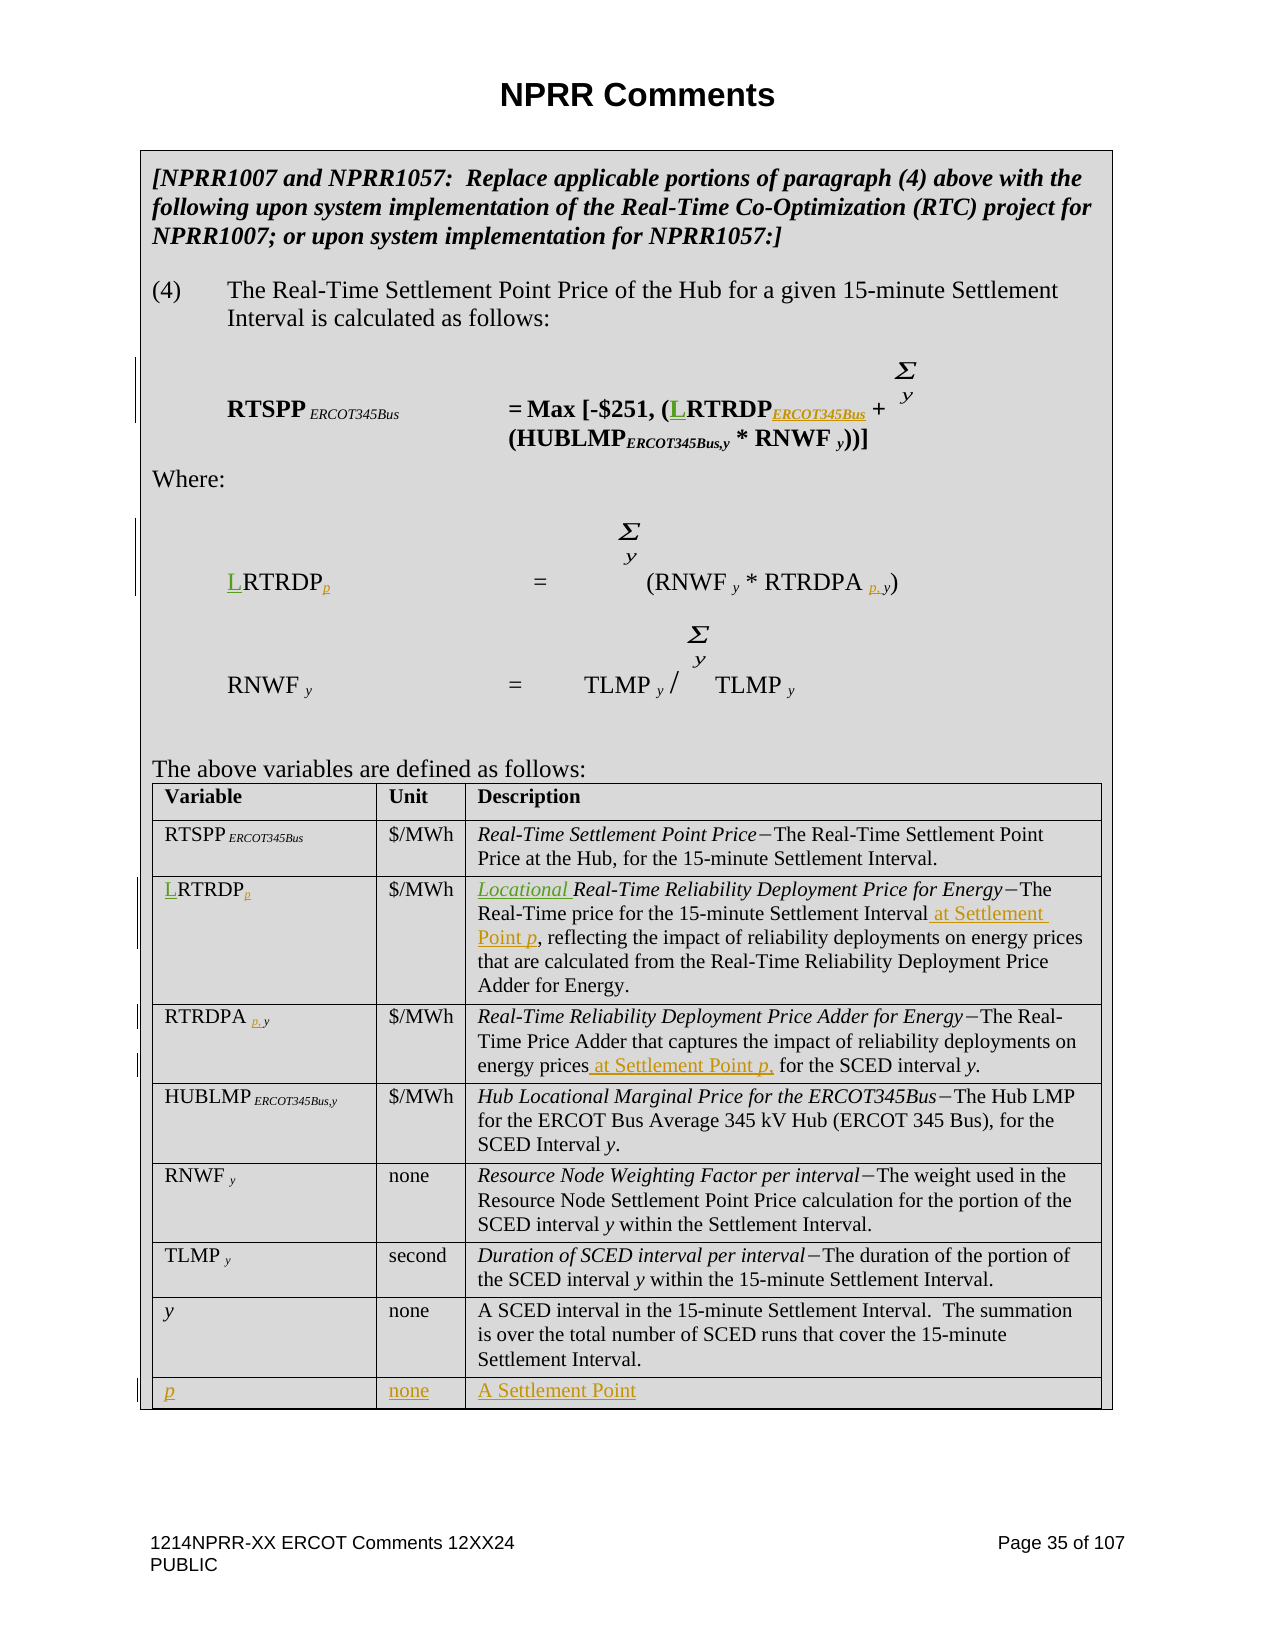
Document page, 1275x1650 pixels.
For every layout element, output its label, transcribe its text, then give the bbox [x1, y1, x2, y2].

table_header [NPRR1007 and NPRR1057: Replace applicable portions of paragraph (4) above with the following upon system implementation of the Real-Time Co-Optimization (RTC) project for NPRR1007; or upon system implementation for NPRR1057:] (4) The Real-Time Settlement Point Price of the Hub for a given 15-minute Settlement Interval is calculated as follows: RTSPP ERCOT345Bus = Max [-$251, (RTRDP + (HUBLMPERCOT345Bus,y * RNWF y))] Where: RTRDP = (RNWF y * RTRDPA y) RNWF y = TLMP y / TLMP y The above variables are defined as follows: [141, 151, 1112, 1409]
